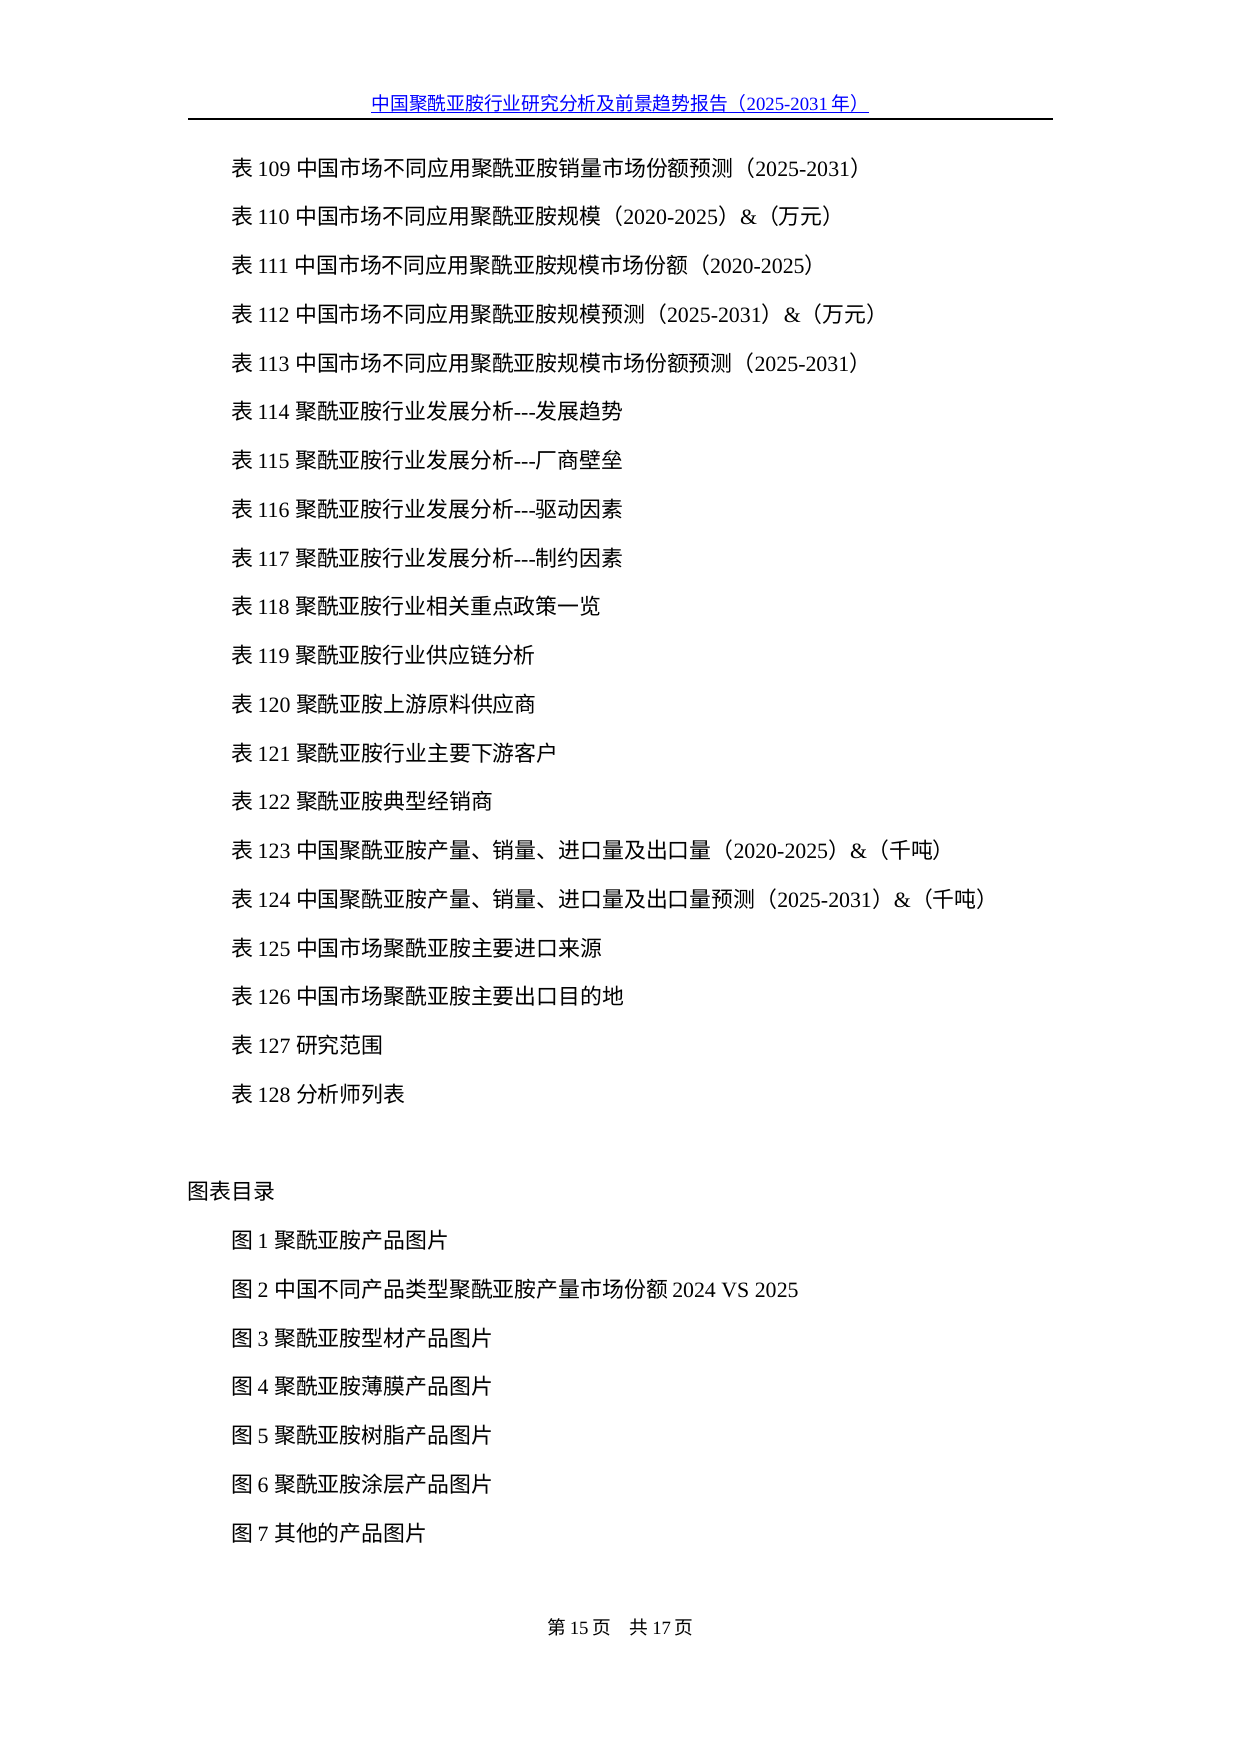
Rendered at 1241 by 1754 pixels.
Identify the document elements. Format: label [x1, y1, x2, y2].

text [187, 150, 1053, 1548]
